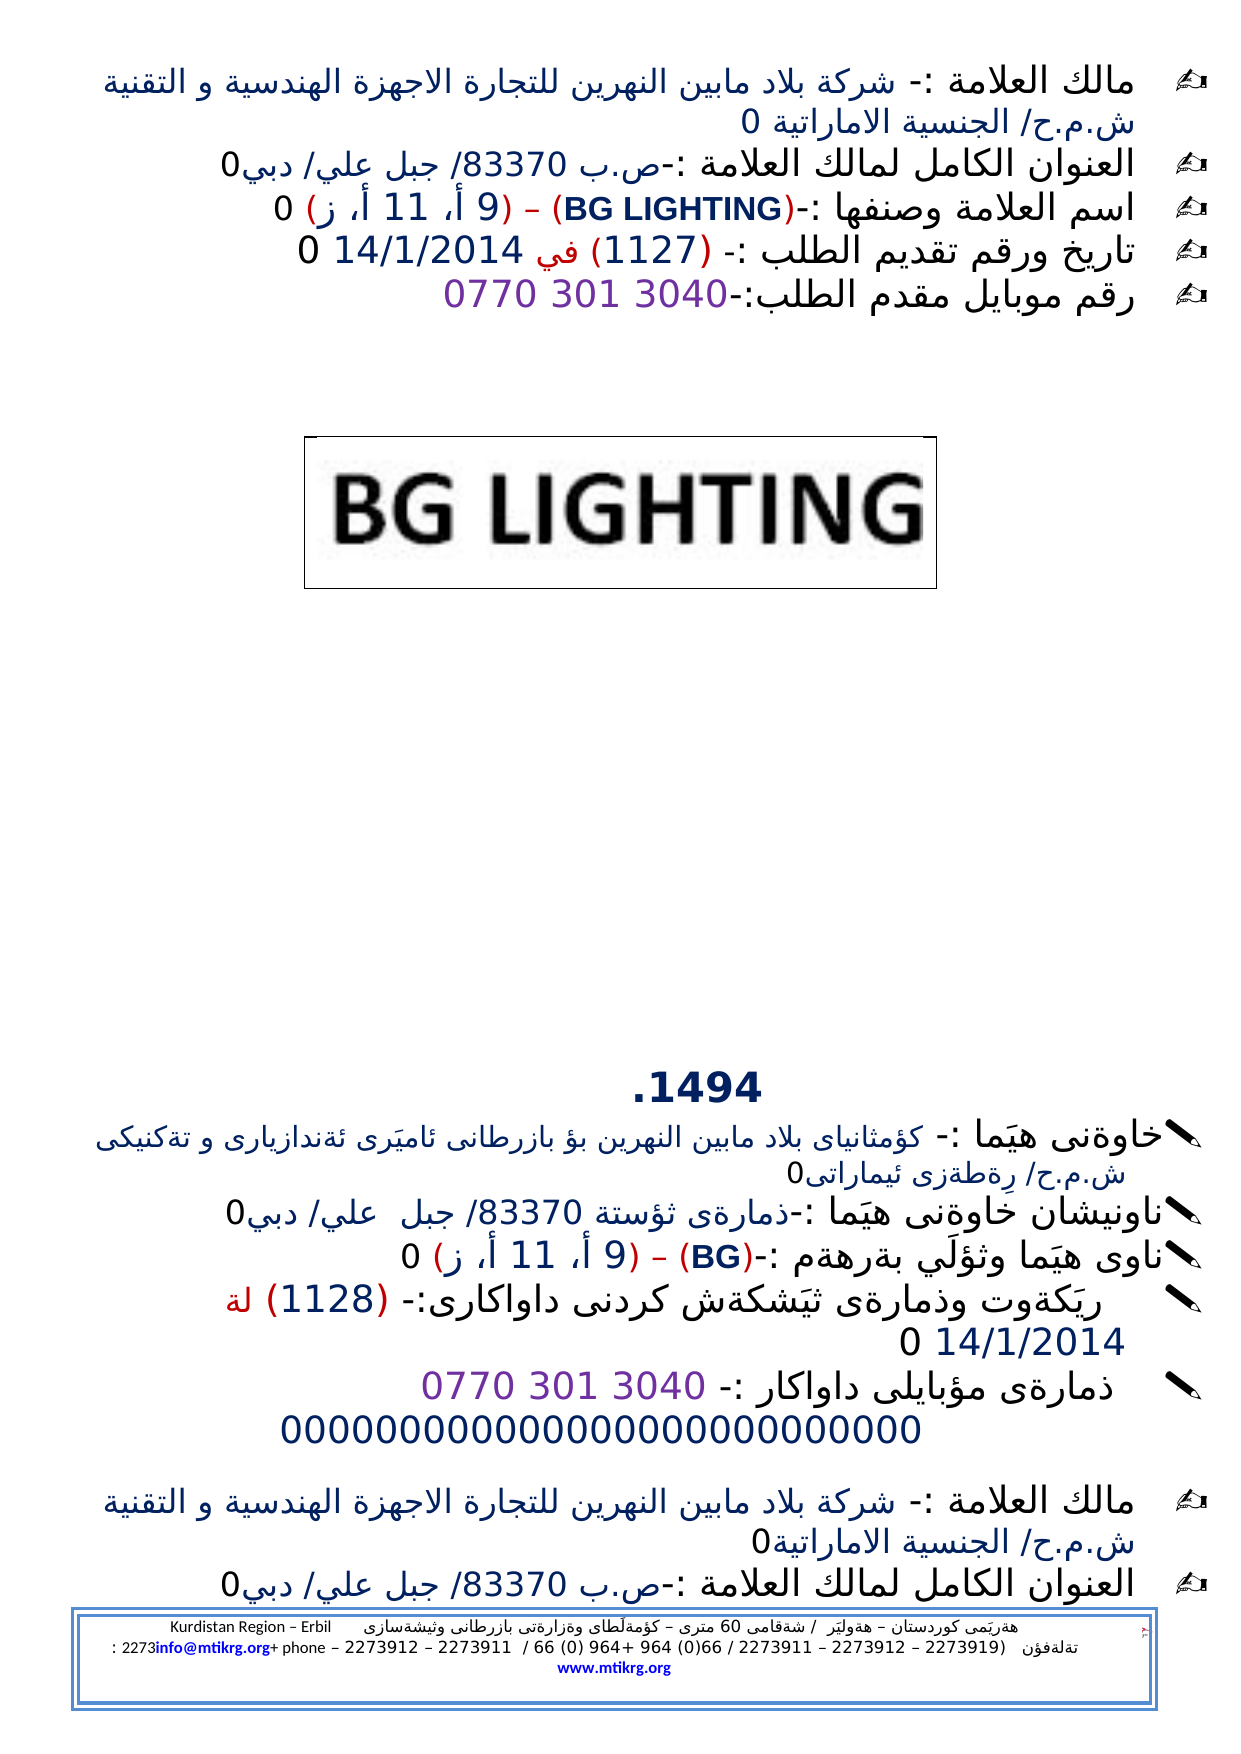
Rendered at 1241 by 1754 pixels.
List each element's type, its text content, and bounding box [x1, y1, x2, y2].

table_header [924, 438, 936, 587]
list مالك العلامة :- شركة بلاد مابين النهرين للتجارة الاجهزة الهندسية و التقنية ش.م.ح/ الجنسية الاماراتية 0 [29, 59, 1173, 142]
picture [1142, 1619, 1149, 1641]
picture [317, 437, 924, 588]
list اسم العلامة وصنفها :-(BG LIGHTING) – (9 أ، 11 أ، ز) 0 [29, 185, 1173, 229]
list العنوان الكامل لمالك العلامة :-ص.ب 83370/ جبل علي/ دبي0 [29, 1562, 1173, 1605]
list مالك العلامة :- شركة بلاد مابين النهرين للتجارة الاجهزة الهندسية و التقنية ش.م.ح/ الجنسية الاماراتية0 [29, 1479, 1173, 1562]
text 000000000000000000000000000 [29, 1408, 1173, 1452]
list العنوان الكامل لمالك العلامة :-ص.ب 83370/ جبل علي/ دبي0 [29, 142, 1173, 185]
list رقم موبايل مقدم الطلب:-3040 301 0770 [29, 273, 1173, 316]
list خاوةنى هيَما :- كؤمثانياى بلاد مابين النهرين بؤ بازرطانى ئاميَرى ئةندازيارى و تةكنيكى ش.م.ح/ رِةطةزى ئيماراتى0 [29, 1112, 1164, 1190]
list تاريخ ورقم تقديم الطلب :- (1127) في 14/1/2014 0 [29, 229, 1173, 273]
list ناوى هيَما وثؤلَي بةرهةم :-(BG) – (9 أ، 11 أ، ز) 0 [29, 1234, 1164, 1277]
table_header [305, 438, 317, 587]
list ريَكةوت وذمارةى ثيَشكةش كردنى داواكارى:- (1128) لة 14/1/2014 0 [29, 1277, 1164, 1364]
list ناونيشان خاوةنى هيَما :-ذمارةى ثؤستة 83370/ جبل علي/ دبي0 [29, 1190, 1164, 1234]
list ذمارةى مؤبايلى داواكار :- 3040 301 0770 [29, 1364, 1164, 1408]
